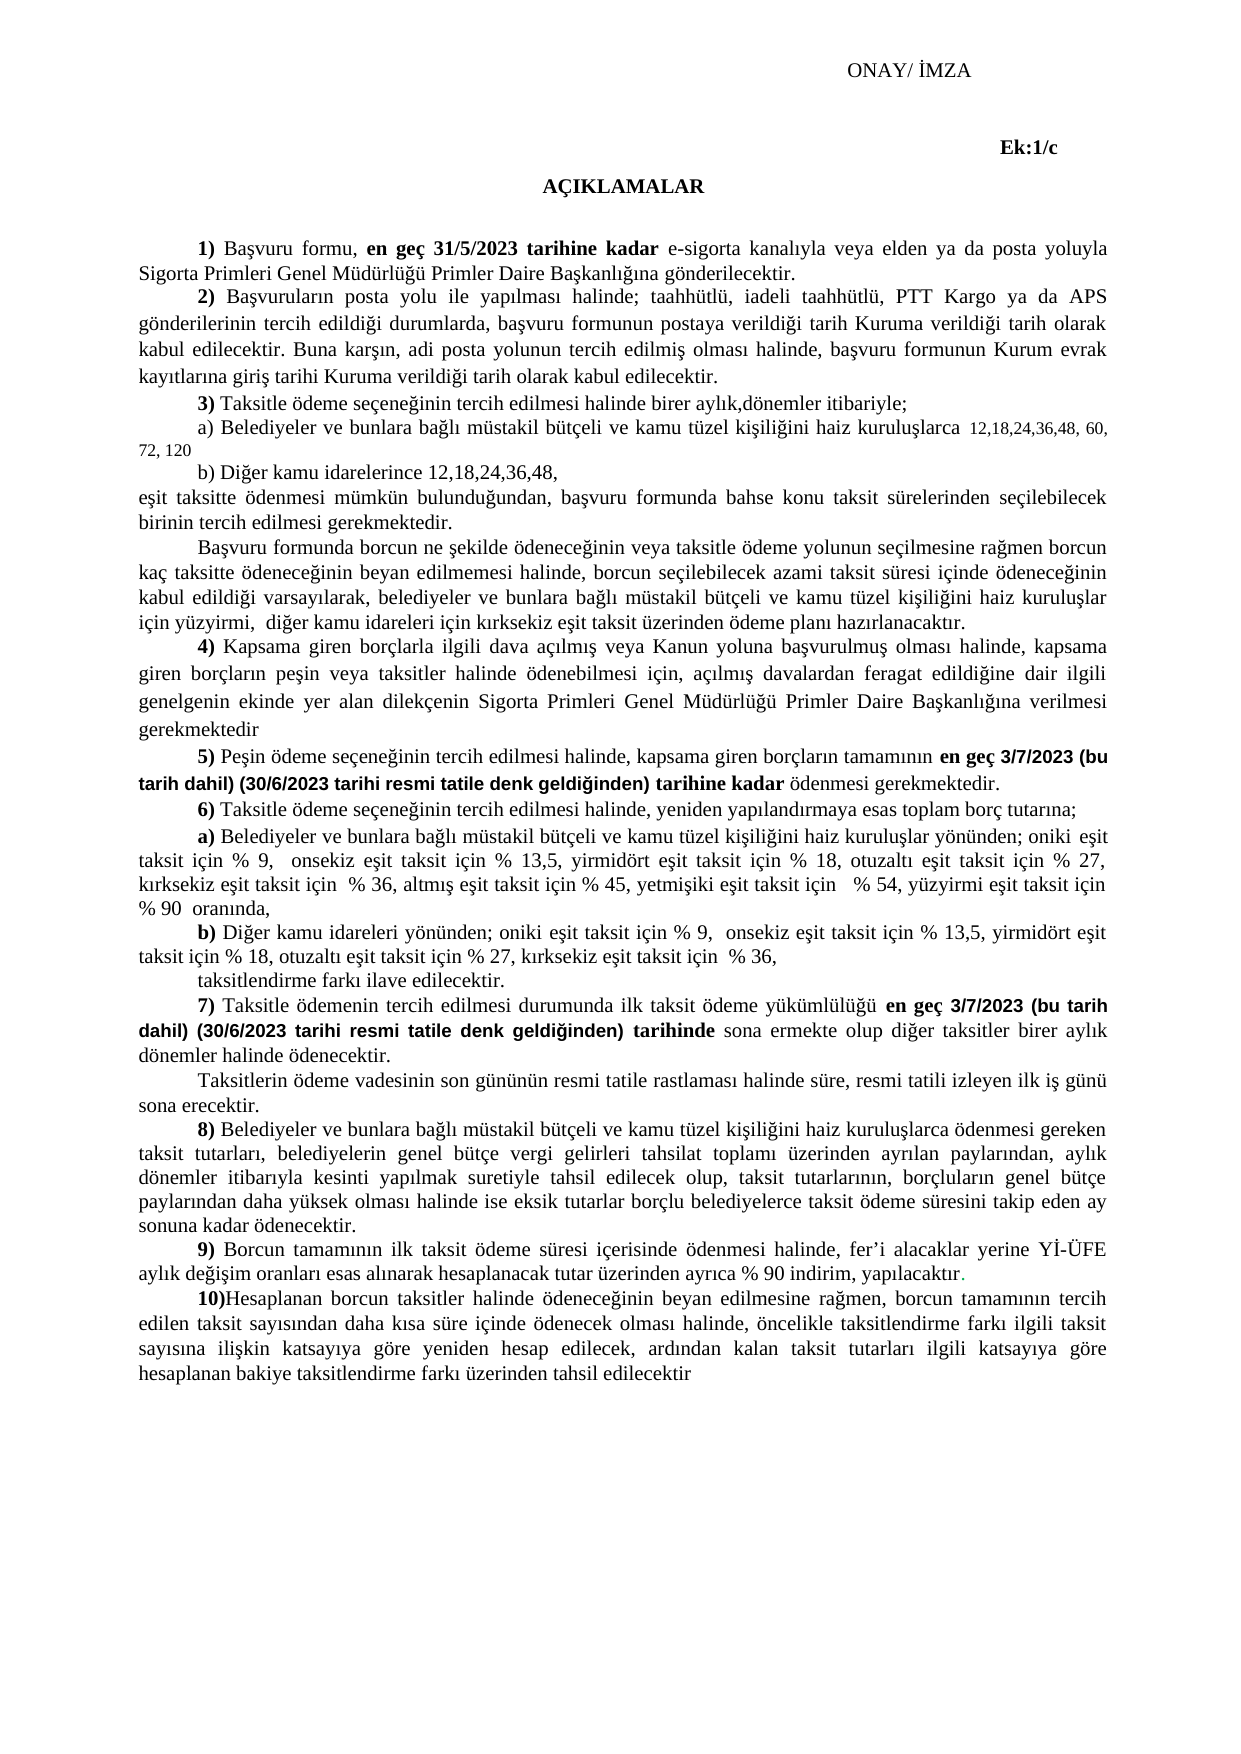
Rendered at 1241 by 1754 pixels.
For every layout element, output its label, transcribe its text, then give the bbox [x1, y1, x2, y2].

text 8) Belediyeler ve bunlara bağlı müstakil bütçeli ve kamu tüzel kişiliğini haiz kuruluşlarca ödenmesi gereken taksit tutarları, belediyelerin genel bütçe vergi gelirleri tahsilat toplamı üzerinden ayrılan paylarından, aylık dönemler itibarıyla kesinti yapılmak suretiyle tahsil edilecek olup, taksit tutarlarının, borçluların genel bütçe paylarından daha yüksek olması halinde ise eksik tutarlar borçlu belediyelerce taksit ödeme süresini takip eden ay sonuna kadar ödenecektir. [138, 1117, 1108, 1237]
text 7) Taksitle ödemenin tercih edilmesi durumunda ilk taksit ödeme yükümlülüğü en geç 3/7/2023 (bu tarih dahil) (30/6/2023 tarihi resmi tatile denk geldiğinden) tarihinde sona ermekte olup diğer taksitler birer aylık dönemler halinde ödenecektir. [138, 992, 1108, 1067]
text taksitlendirme farkı ilave edilecektir. [138, 968, 1108, 992]
text 6) Taksitle ödeme seçeneğinin tercih edilmesi halinde, yeniden yapılandırmaya esas toplam borç tutarına; [138, 797, 1108, 821]
text ONAY/ İMZA [847, 29, 1106, 82]
text 9) Borcun tamamının ilk taksit ödeme süresi içerisinde ödenmesi halinde, fer’i alacaklar yerine Yİ-ÜFE aylık değişim oranları esas alınarak hesaplanacak tutar üzerinden ayrıca % 90 indirim, yapılacaktır. [138, 1237, 1108, 1285]
text a) Belediyeler ve bunlara bağlı müstakil bütçeli ve kamu tüzel kişiliğini haiz kuruluşlar yönünden; oniki eşit taksit için % 9, onsekiz eşit taksit için % 13,5, yirmidört eşit taksit için % 18, otuzaltı eşit taksit için % 27, kırksekiz eşit taksit için % 36, altmış eşit taksit için % 45, yetmişiki eşit taksit için % 54, yüzyirmi eşit taksit için % 90 oranında, [138, 823, 1108, 920]
text 10)Hesaplanan borcun taksitler halinde ödeneceğinin beyan edilmesine rağmen, borcun tamamının tercih edilen taksit sayısından daha kısa süre içinde ödenecek olması halinde, öncelikle taksitlendirme farkı ilgili taksit sayısına ilişkin katsayıya göre yeniden hesap edilecek, ardından kalan taksit tutarları ilgili katsayıya göre hesaplanan bakiye taksitlendirme farkı üzerinden tahsil edilecektir [138, 1285, 1108, 1385]
text 1) Başvuru formu, en geç 31/5/2023 tarihine kadar e-sigorta kanalıyla veya elden ya da posta yoluyla Sigorta Primleri Genel Müdürlüğü Primler Daire Başkanlığına gönderilecektir. [138, 234, 1108, 284]
text 3) Taksitle ödeme seçeneğinin tercih edilmesi halinde birer aylık,dönemler itibariyle; [138, 390, 1108, 415]
text 4) Kapsama giren borçlarla ilgili dava açılmış veya Kanun yoluna başvurulmuş olması halinde, kapsama giren borçların peşin veya taksitler halinde ödenebilmesi için, açılmış davalardan feragat edildiğine dair ilgili genelgenin ekinde yer alan dilekçenin Sigorta Primleri Genel Müdürlüğü Primler Daire Başkanlığına verilmesi gerekmektedir [138, 634, 1108, 741]
text 2) Başvuruların posta yolu ile yapılması halinde; taahhütlü, iadeli taahhütlü, PTT Kargo ya da APS gönderilerinin tercih edildiği durumlarda, başvuru formunun postaya verildiği tarih Kuruma verildiği tarih olarak kabul edilecektir. Buna karşın, adi posta yolunun tercih edilmiş olması halinde, başvuru formunun Kurum evrak kayıtlarına giriş tarihi Kuruma verildiği tarih olarak kabul edilecektir. [138, 284, 1108, 388]
text b) Diğer kamu idarelerince 12,18,24,36,48, [138, 460, 1108, 484]
text Taksitlerin ödeme vadesinin son gününün resmi tatile rastlaması halinde süre, resmi tatili izleyen ilk iş günü sona erecektir. [138, 1067, 1108, 1117]
text Başvuru formunda borcun ne şekilde ödeneceğinin veya taksitle ödeme yolunun seçilmesine rağmen borcun kaç taksitte ödeneceğinin beyan edilmemesi halinde, borcun seçilebilecek azami taksit süresi içinde ödeneceğinin kabul edildiği varsayılarak, belediyeler ve bunlara bağlı müstakil bütçeli ve kamu tüzel kişiliğini haiz kuruluşlar için yüzyirmi, diğer kamu idareleri için kırksekiz eşit taksit üzerinden ödeme planı hazırlanacaktır. [138, 534, 1108, 634]
text AÇIKLAMALAR [138, 174, 1108, 198]
text eşit taksitte ödenmesi mümkün bulunduğundan, başvuru formunda bahse konu taksit sürelerinden seçilebilecek birinin tercih edilmesi gerekmektedir. [138, 484, 1108, 534]
text a) Belediyeler ve bunlara bağlı müstakil bütçeli ve kamu tüzel kişiliğini haiz kuruluşlarca 12,18,24,36,48, 60, 72, 120 [138, 415, 1108, 460]
text Ek:1/c [949, 135, 1108, 159]
text 5) Peşin ödeme seçeneğinin tercih edilmesi halinde, kapsama giren borçların tamamının en geç 3/7/2023 (bu tarih dahil) (30/6/2023 tarihi resmi tatile denk geldiğinden) tarihine kadar ödenmesi gerekmektedir. [138, 744, 1108, 795]
text b) Diğer kamu idareleri yönünden; oniki eşit taksit için % 9, onsekiz eşit taksit için % 13,5, yirmidört eşit taksit için % 18, otuzaltı eşit taksit için % 27, kırksekiz eşit taksit için % 36, [138, 920, 1108, 968]
